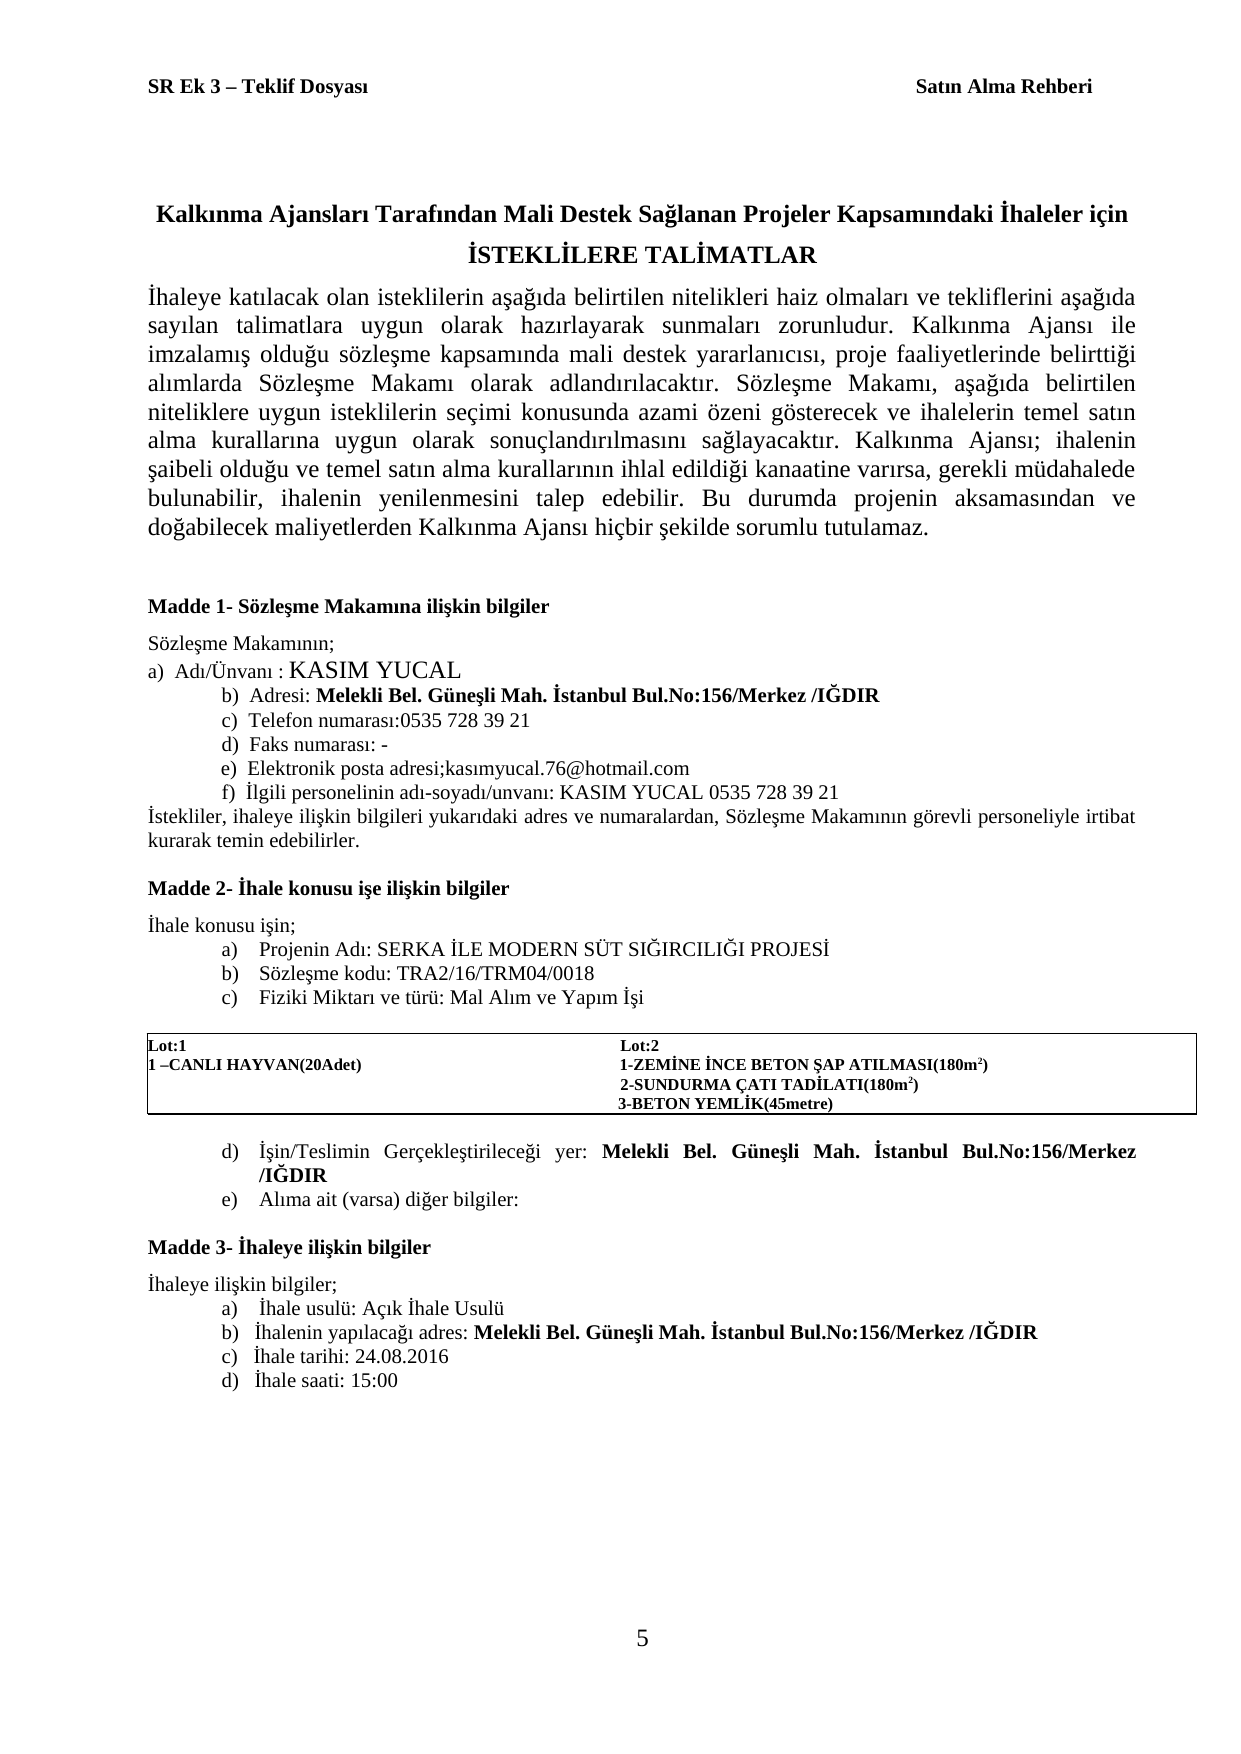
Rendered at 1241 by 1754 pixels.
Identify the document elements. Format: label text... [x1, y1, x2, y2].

list Projenin Adı: SERKA İLE MODERN SÜT SIĞIRCILIĞI PROJESİ [221, 937, 1137, 961]
text Madde 2- İhale konusu işe ilişkin bilgiler [148, 876, 1137, 900]
list İşin/Teslimin Gerçekleştirileceği yer: Melekli Bel. Güneşli Mah. İstanbul Bul.No:156/Merkez /IĞDIR [221, 1139, 1137, 1187]
text c) İhale tarihi: 24.08.2016 [148, 1344, 1137, 1368]
text Madde 1- Sözleşme Makamına ilişkin bilgiler [148, 594, 1137, 618]
text a) Adı/Ünvanı : KASIM YUCAL [148, 655, 1137, 683]
list Alıma ait (varsa) diğer bilgiler: [221, 1187, 1137, 1211]
list Sözleşme kodu: TRA2/16/TRM04/0018 [221, 961, 1137, 985]
text c) Telefon numarası:0535 728 39 21 [221, 707, 1137, 732]
text İhaleye katılacak olan isteklilerin aşağıda belirtilen nitelikleri haiz olmaları ve tekliflerini aşağıda sayılan talimatlara uygun olarak hazırlayarak sunmaları zorunludur. Kalkınma Ajansı ile imzalamış olduğu sözleşme kapsamında mali destek yararlanıcısı, proje faaliyetlerinde belirttiği alımlarda Sözleşme Makamı olarak adlandırılacaktır. Sözleşme Makamı, aşağıda belirtilen niteliklere uygun isteklilerin seçimi konusunda azami özeni gösterecek ve ihalelerin temel satın alma kurallarına uygun olarak sonuçlandırılmasını sağlayacaktır. Kalkınma Ajansı; ihalenin şaibeli olduğu ve temel satın alma kurallarının ihlal edildiği kanaatine varırsa, gerekli müdahalede bulunabilir, ihalenin yenilenmesini talep edebilir. Bu durumda projenin aksamasından ve doğabilecek maliyetlerden Kalkınma Ajansı hiçbir şekilde sorumlu tutulamaz. [148, 282, 1137, 540]
text İSTEKLİLERE TALİMATLAR [148, 240, 1137, 269]
text 1 –CANLI HAYVAN(20Adet) 1-ZEMİNE İNCE BETON ŞAP ATILMASI(180m2) [148, 1055, 1137, 1074]
text İhale konusu işin; [148, 912, 1137, 937]
text 3-BETON YEMLİK(45metre) [148, 1090, 1196, 1113]
text e) Elektronik posta adresi;kasımyucal.76@hotmail.com [148, 756, 1137, 780]
text 2-SUNDURMA ÇATI TADİLATI(180m2) [148, 1074, 1137, 1090]
text Sözleşme Makamının; [148, 631, 1137, 655]
text İhaleye ilişkin bilgiler; [148, 1272, 1137, 1296]
text f) İlgili personelinin adı-soyadı/unvanı: KASIM YUCAL 0535 728 39 21 [221, 780, 1137, 804]
text Kalkınma Ajansları Tarafından Mali Destek Sağlanan Projeler Kapsamındaki İhaleler için [148, 199, 1137, 228]
text d) Faks numarası: - [221, 732, 1137, 756]
list İhale usulü: Açık İhale Usulü [221, 1296, 1137, 1320]
text İstekliler, ihaleye ilişkin bilgileri yukarıdaki adres ve numaralardan, Sözleşme Makamının görevli personeliyle irtibat kurarak temin edebilirler. [148, 804, 1137, 852]
text b) Adresi: Melekli Bel. Güneşli Mah. İstanbul Bul.No:156/Merkez /IĞDIR [148, 683, 1137, 707]
list Fiziki Miktarı ve türü: Mal Alım ve Yapım İşi [221, 985, 1137, 1009]
text Madde 3- İhaleye ilişkin bilgiler [148, 1235, 1137, 1259]
text d) İhale saati: 15:00 [148, 1368, 1137, 1392]
text Lot:1 Lot:2 [148, 1034, 1196, 1055]
text b) İhalenin yapılacağı adres: Melekli Bel. Güneşli Mah. İstanbul Bul.No:156/Merkez /IĞDIR [148, 1320, 1137, 1344]
